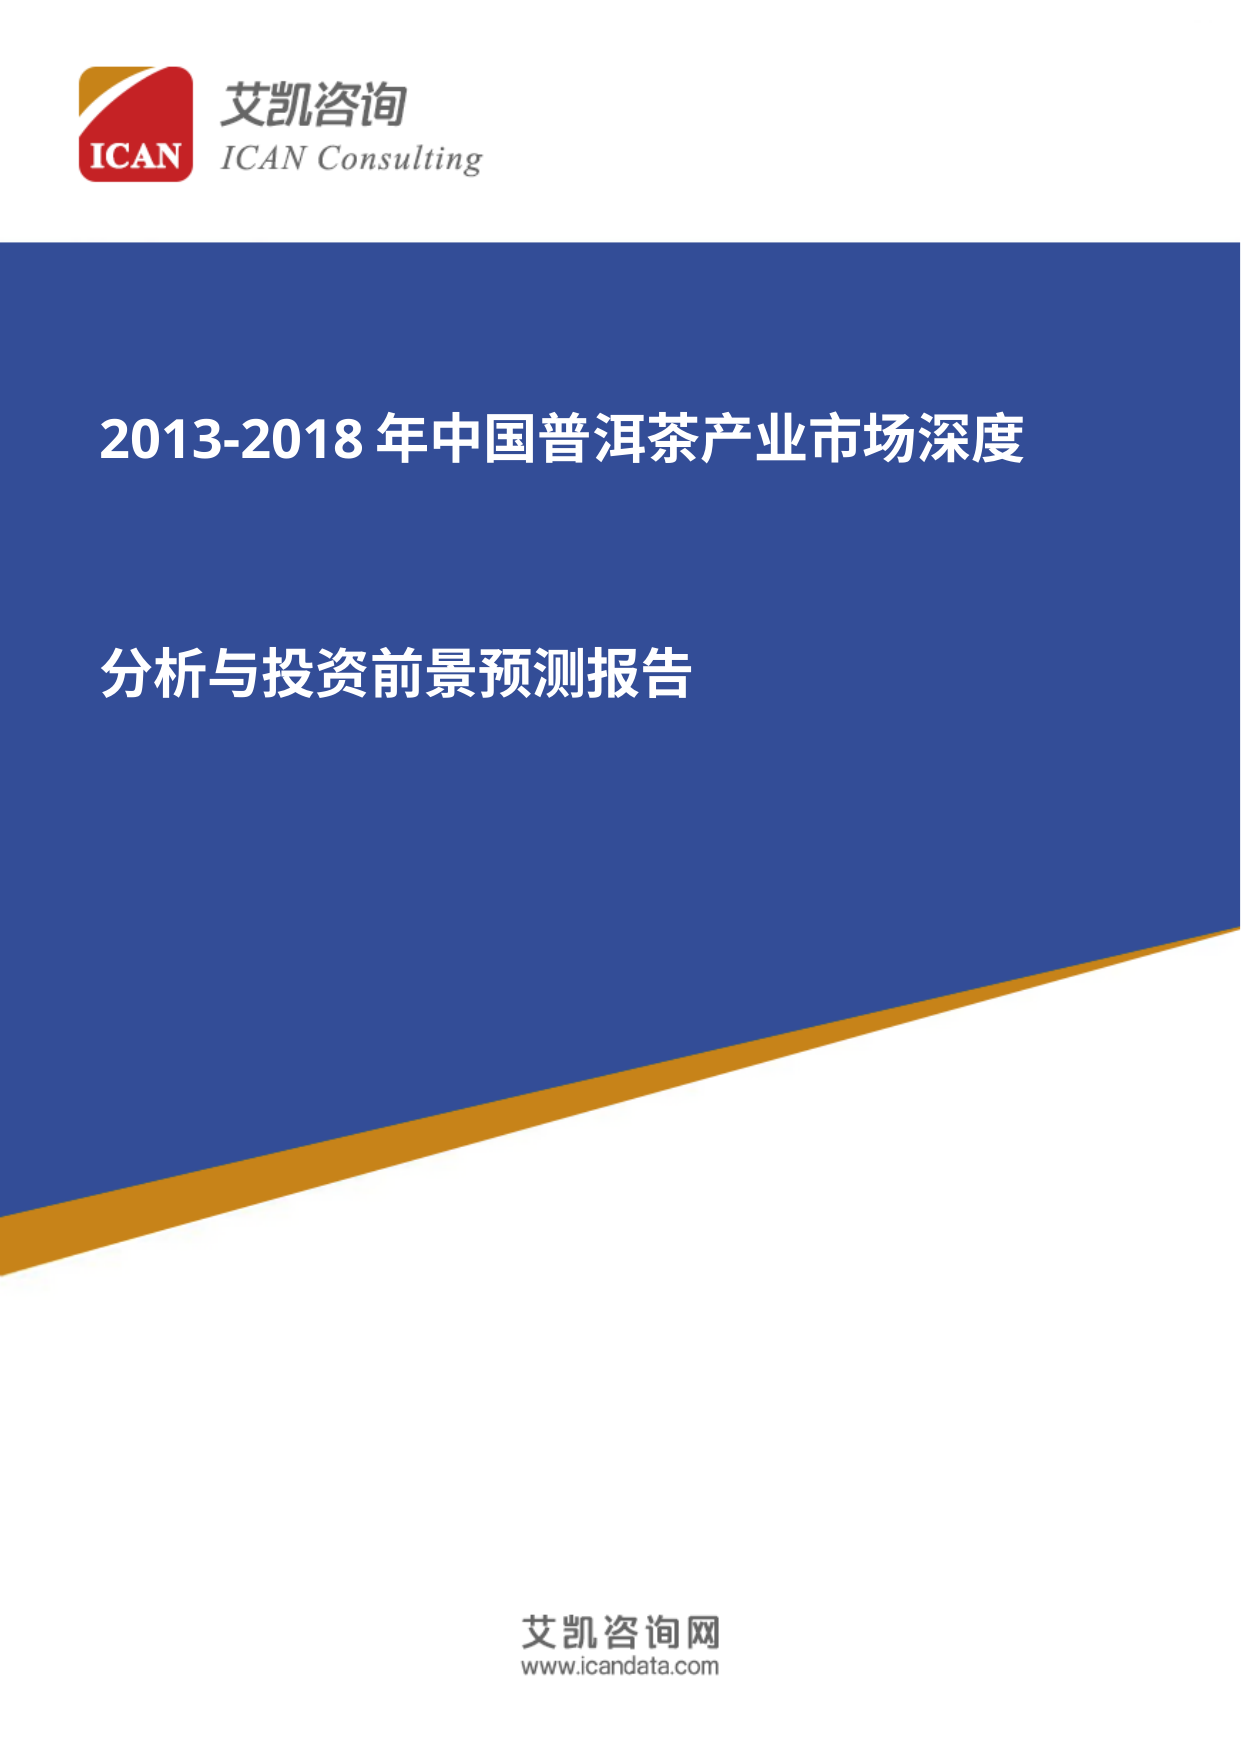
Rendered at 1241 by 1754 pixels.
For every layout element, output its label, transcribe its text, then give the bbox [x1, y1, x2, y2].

subtitle 2013-2018年中国普洱茶产业市场深度分析与投资前景预测报告 [99, 386, 1053, 718]
picture [0, 5, 1241, 1754]
